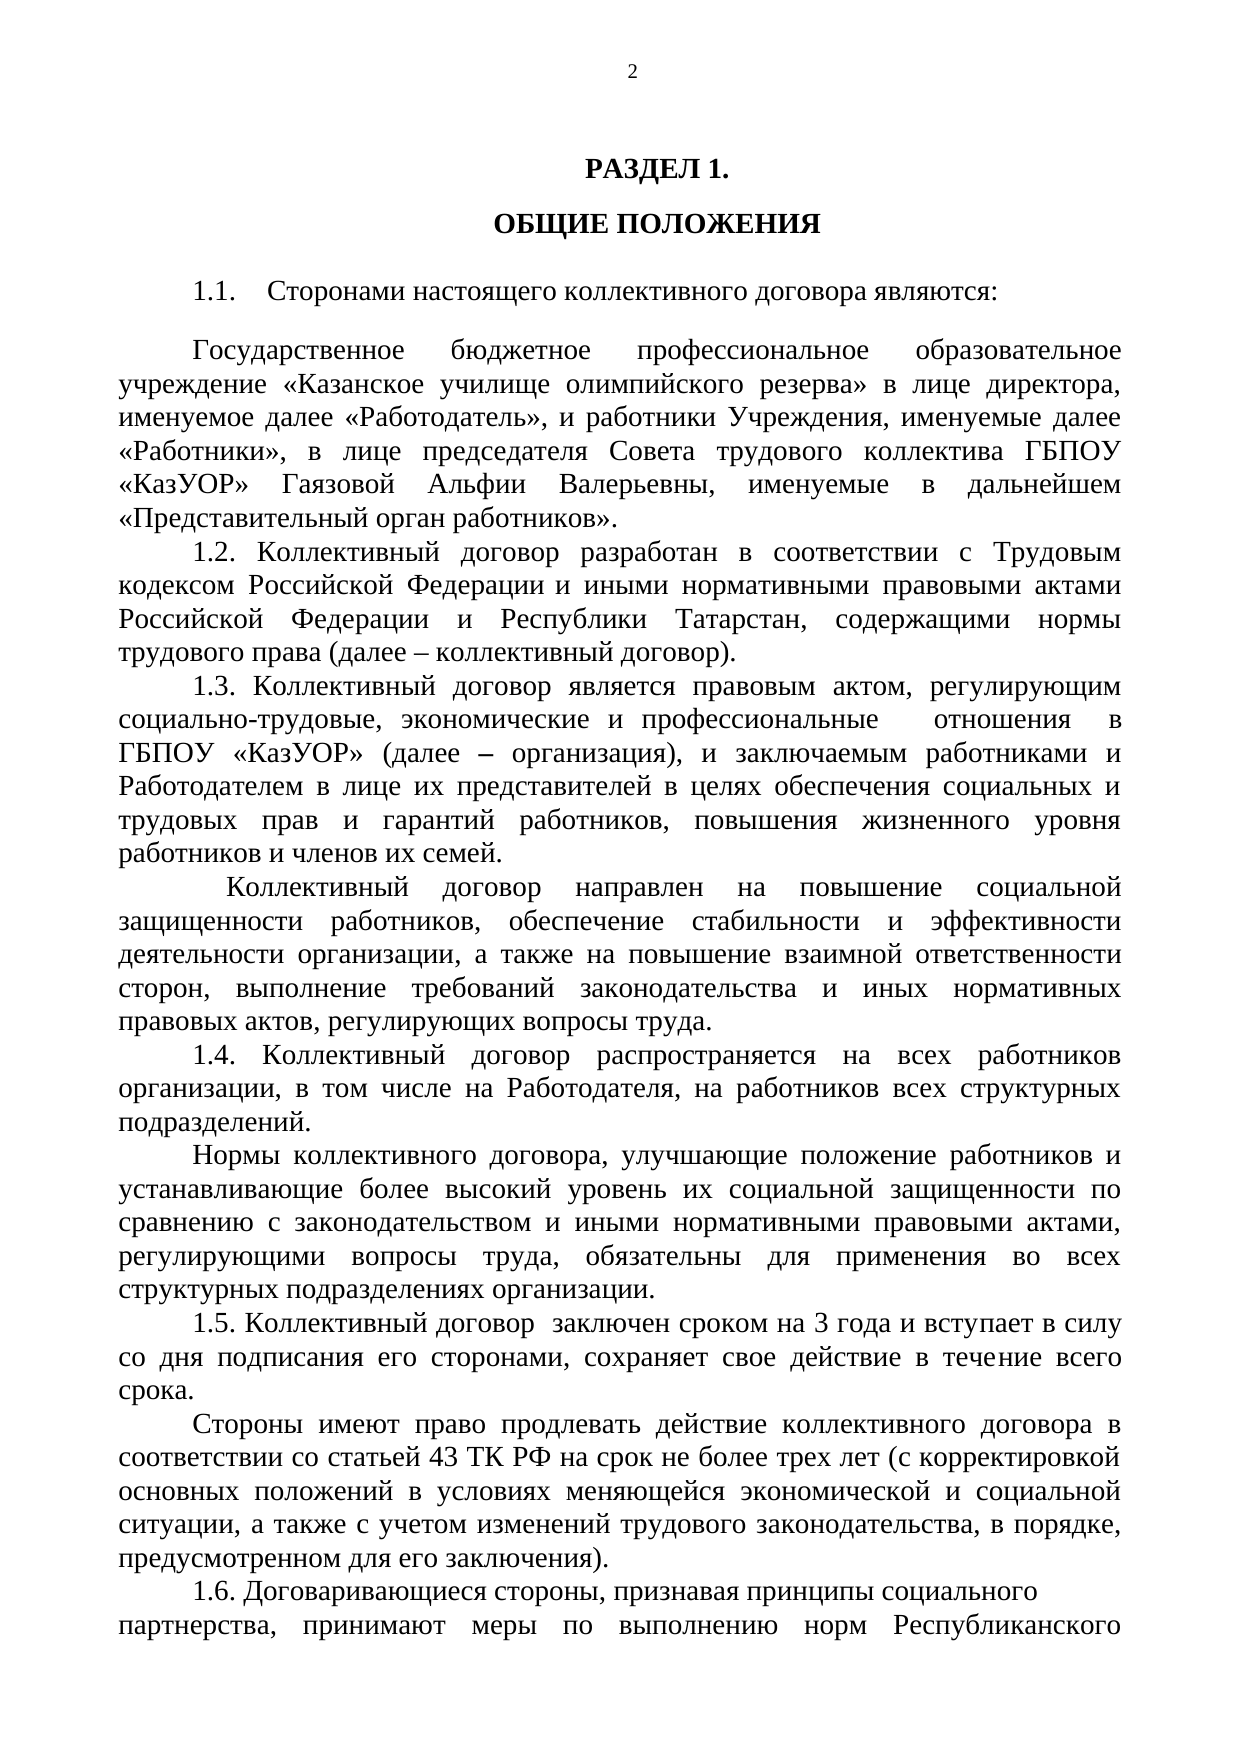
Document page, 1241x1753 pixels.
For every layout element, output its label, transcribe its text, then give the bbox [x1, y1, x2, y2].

text РАЗДЕЛ 1. [118, 152, 1122, 185]
text Нормы коллективного договора, улучшающие положение работников и устанавливающие более высокий уровень их социальной защищенности по сравнению с законодательством и иными нормативными правовыми актами, регулирующими вопросы труда, обязательны для применения во всех структурных подразделениях организации. [118, 1137, 1122, 1305]
text 1.3. Коллективный договор является правовым актом, регулирующим социально-трудовые, экономические и профессиональные отношения в ГБПОУ «КазУОР» (далее – организация), и заключаемым работниками и Работодателем в лице их представителей в целях обеспечения социальных и трудовых прав и гарантий работников, повышения жизненного уровня работников и членов их семей. [118, 668, 1122, 869]
subtitle 1.4. Коллективный договор распространяется на всех работников организации, в том числе на Работодателя, на работников всех структурных подразделений. [118, 1037, 1122, 1137]
list Сторонами настоящего коллективного договора являются: [118, 273, 1122, 307]
text 1.6. Договаривающиеся стороны, признавая принципы социального [118, 1573, 1122, 1607]
subtitle Коллективный договор направлен на повышение социальной защищенности работников, обеспечение стабильности и эффективности деятельности организации, а также на повышение взаимной ответственности сторон, выполнение требований законодательства и иных нормативных правовых актов, регулирующих вопросы труда. [118, 869, 1122, 1037]
text 1.5. Коллективный договор заключен сроком на 3 года и вступает в силу со дня подписания его сторонами, сохраняет свое действие в течение всего срока. [118, 1305, 1122, 1406]
text 1.2. Коллективный договор разработан в соответствии с Трудовым кодексом Российской Федерации и иными нормативными правовыми актами Российской Федерации и Республики Татарстан, содержащими нормы трудового права (далее – коллективный договор). [118, 534, 1122, 668]
text Государственное бюджетное профессиональное образовательное учреждение «Казанское училище олимпийского резерва» в лице директора, именуемое далее «Работодатель», и работники Учреждения, именуемые далее «Работники», в лице председателя Совета трудового коллектива ГБПОУ «КазУОР» Гаязовой Альфии Валерьевны, именуемые в дальнейшем «Представительный орган работников». [118, 332, 1122, 534]
text Стороны имеют право продлевать действие коллективного договора в соответствии со статьей 43 ТК РФ на срок не более трех лет (с корректировкой основных положений в условиях меняющейся экономической и социальной ситуации, а также с учетом изменений трудового законодательства, в порядке, предусмотренном для его заключения). [118, 1406, 1122, 1573]
subtitle ОБЩИЕ ПОЛОЖЕНИЯ [118, 206, 1122, 239]
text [118, 1607, 1122, 1641]
